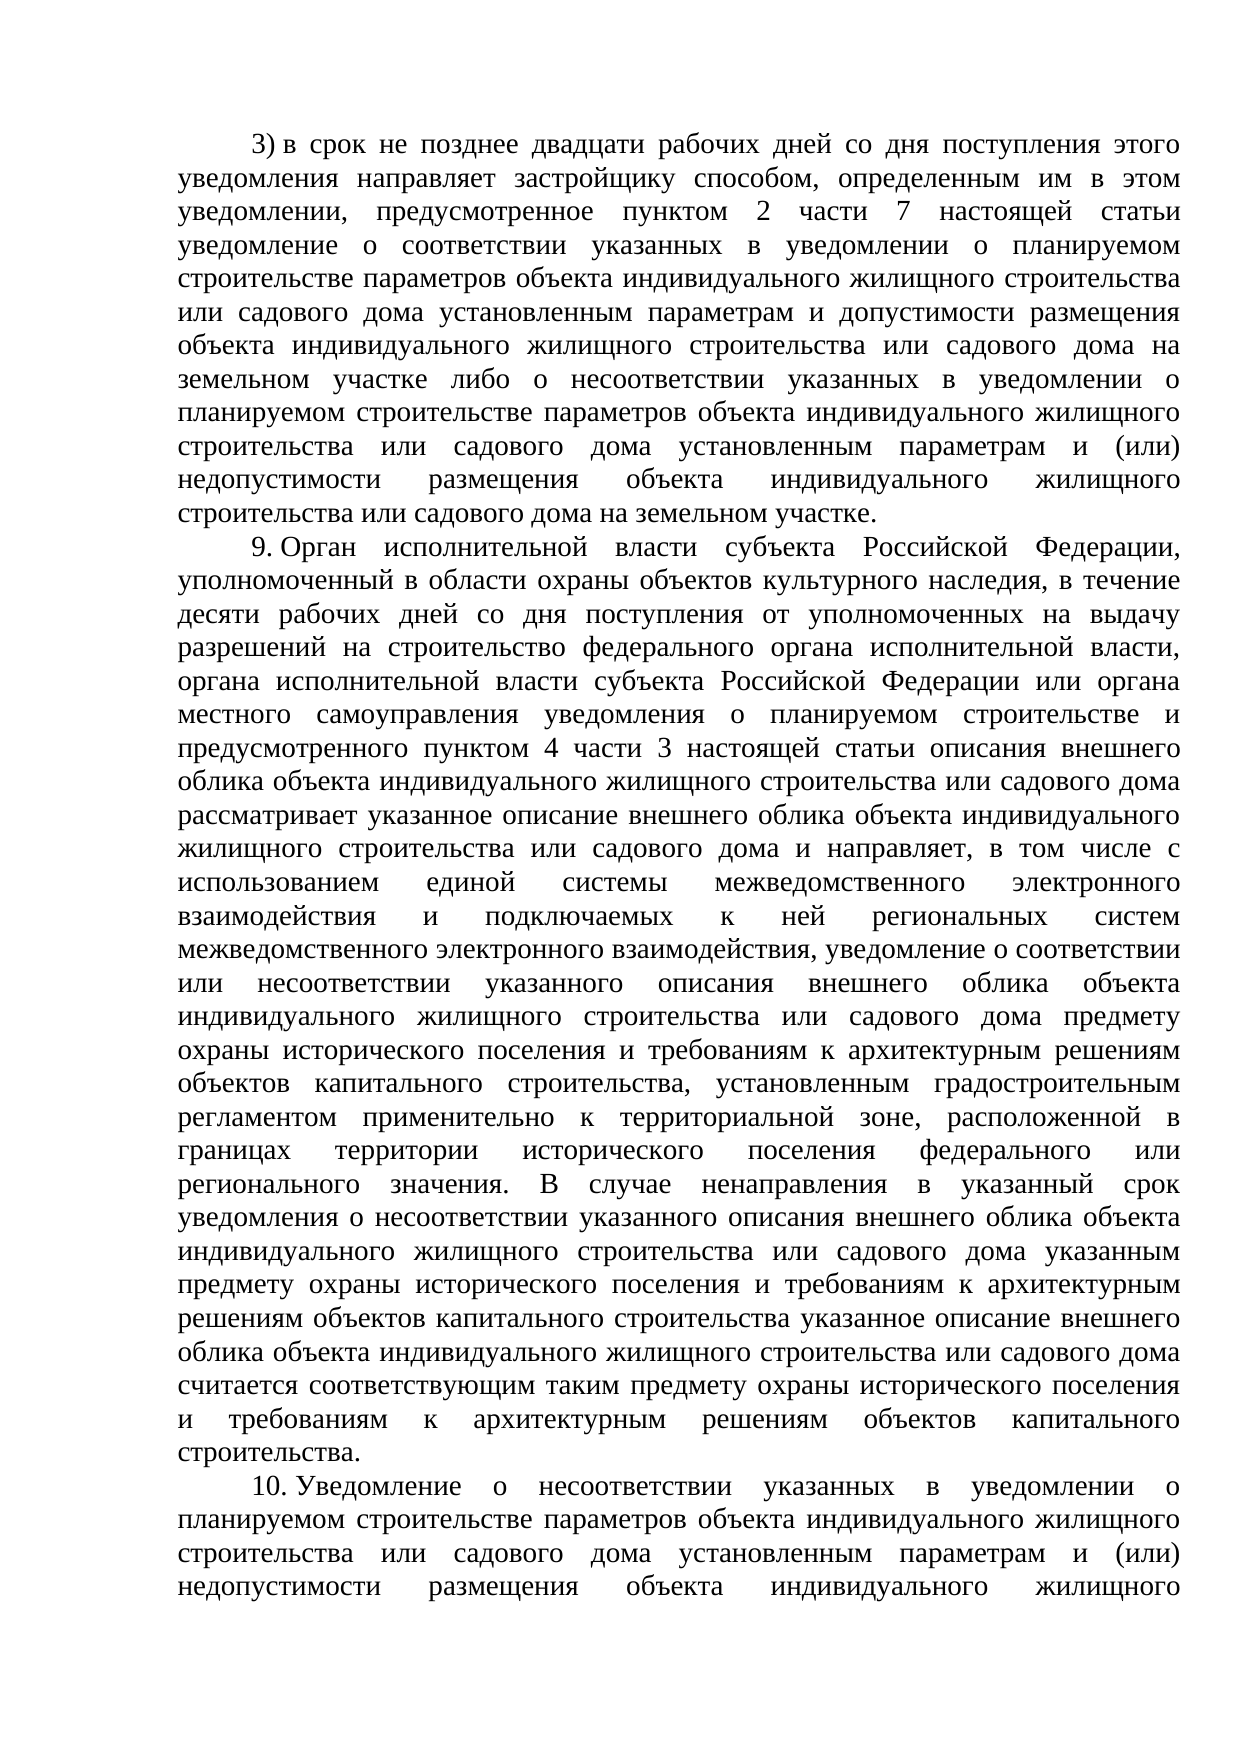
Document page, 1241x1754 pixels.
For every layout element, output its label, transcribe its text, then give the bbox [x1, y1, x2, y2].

text 9. Орган исполнительной власти субъекта Российской Федерации, уполномоченный в области охраны объектов культурного наследия, в течение десяти рабочих дней со дня поступления от уполномоченных на выдачу разрешений на строительство федерального органа исполнительной власти, органа исполнительной власти субъекта Российской Федерации или органа местного самоуправления уведомления о планируемом строительстве и предусмотренного пунктом 4 части 3 настоящей статьи описания внешнего облика объекта индивидуального жилищного строительства или садового дома рассматривает указанное описание внешнего облика объекта индивидуального жилищного строительства или садового дома и направляет, в том числе с использованием единой системы межведомственного электронного взаимодействия и подключаемых к ней региональных систем межведомственного электронного взаимодействия, уведомление о соответствии или несоответствии указанного описания внешнего облика объекта индивидуального жилищного строительства или садового дома предмету охраны исторического поселения и требованиям к архитектурным решениям объектов капитального строительства, установленным градостроительным регламентом применительно к территориальной зоне, расположенной в границах территории исторического поселения федерального или регионального значения. В случае ненаправления в указанный срок уведомления о несоответствии указанного описания внешнего облика объекта индивидуального жилищного строительства или садового дома указанным предмету охраны исторического поселения и требованиям к архитектурным решениям объектов капитального строительства указанное описание внешнего облика объекта индивидуального жилищного строительства или садового дома считается соответствующим таким предмету охраны исторического поселения и требованиям к архитектурным решениям объектов капитального строительства. [177, 529, 1181, 1468]
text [177, 1468, 1181, 1602]
text 3) в срок не позднее двадцати рабочих дней со дня поступления этого уведомления направляет застройщику способом, определенным им в этом уведомлении, предусмотренное пунктом 2 части 7 настоящей статьи уведомление о соответствии указанных в уведомлении о планируемом строительстве параметров объекта индивидуального жилищного строительства или садового дома установленным параметрам и допустимости размещения объекта индивидуального жилищного строительства или садового дома на земельном участке либо о несоответствии указанных в уведомлении о планируемом строительстве параметров объекта индивидуального жилищного строительства или садового дома установленным параметрам и (или) недопустимости размещения объекта индивидуального жилищного строительства или садового дома на земельном участке. [177, 126, 1181, 529]
